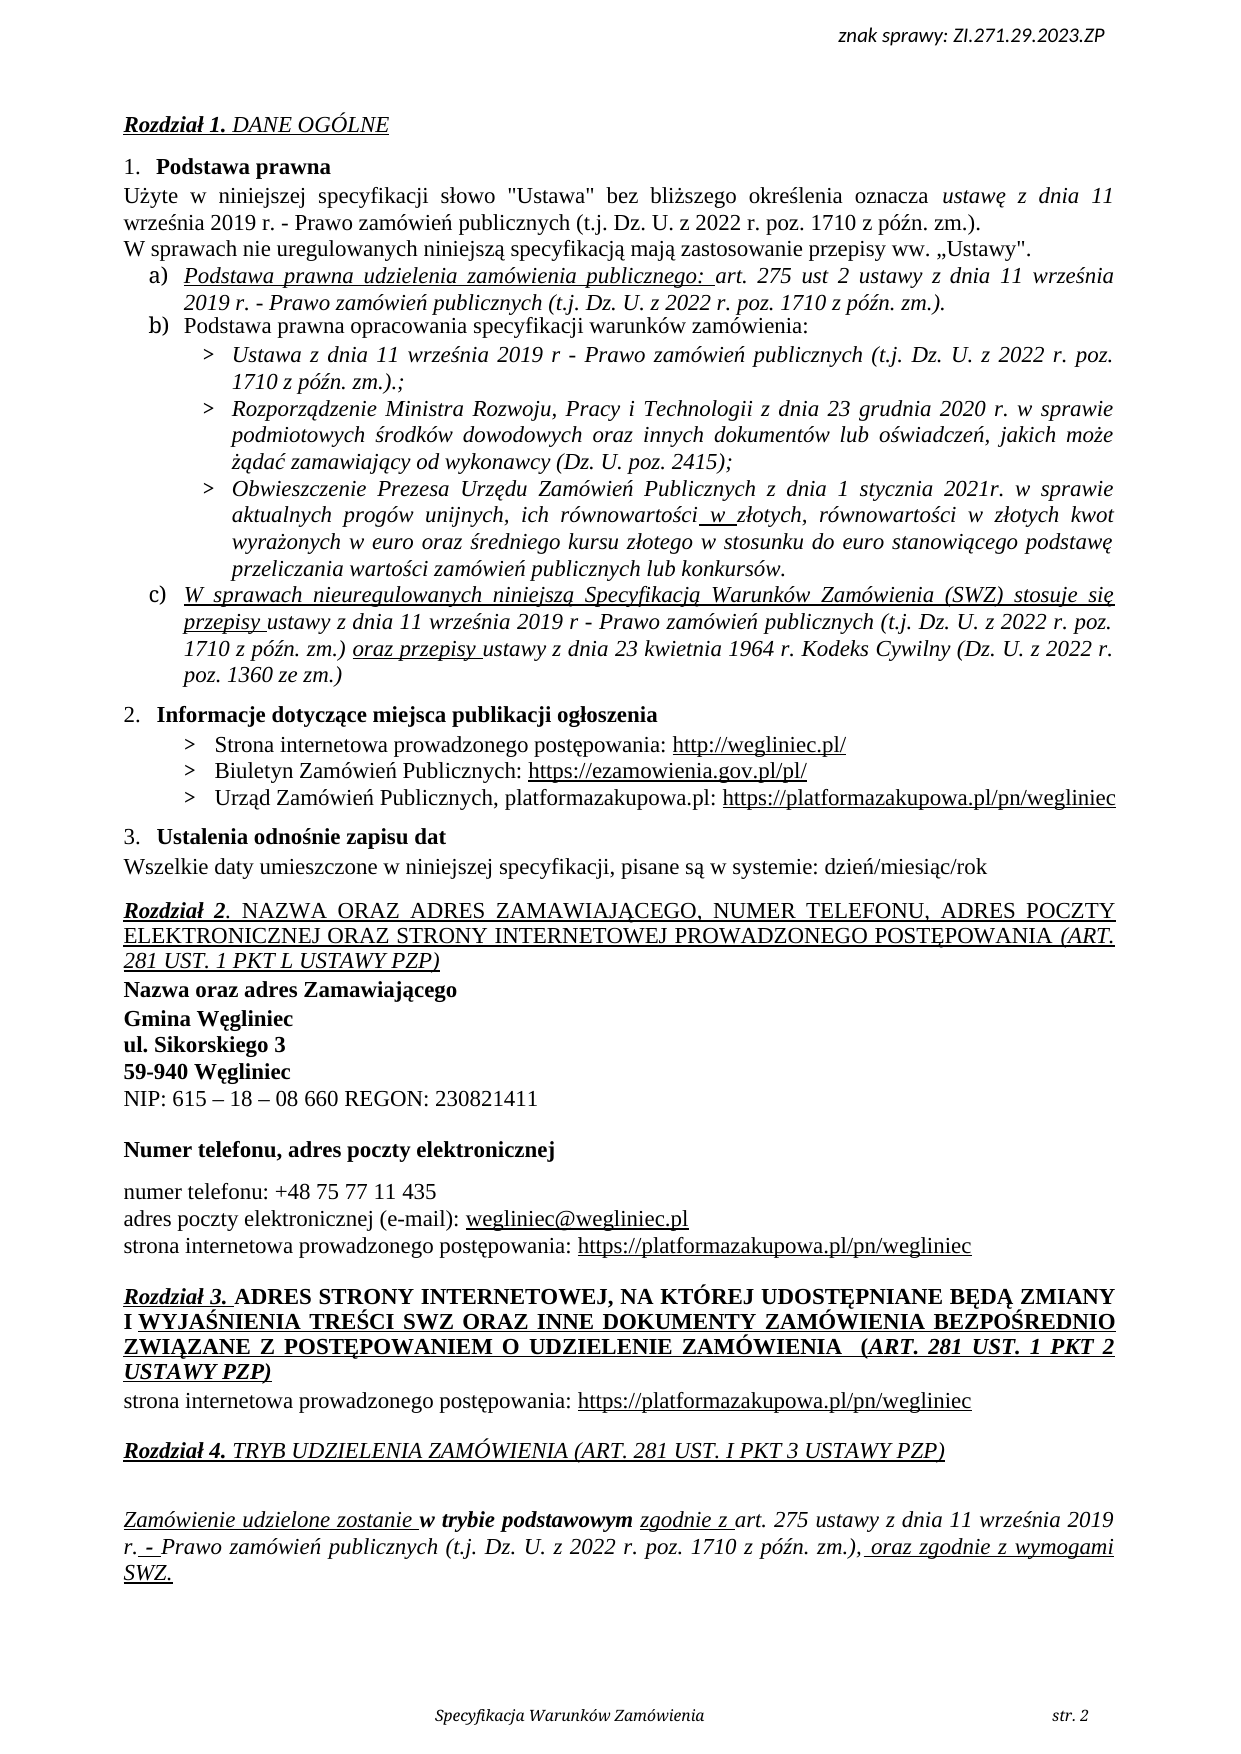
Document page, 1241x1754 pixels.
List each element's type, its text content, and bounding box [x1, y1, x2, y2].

text strona internetowa prowadzonego postępowania: https://platformazakupowa.pl/pn/wegliniec [123, 1232, 1117, 1259]
text W sprawach nie uregulowanych niniejszą specyfikacją mają zastosowanie przepisy ww. „Ustawy". [123, 236, 1117, 262]
list Obwieszczenie Prezesa Urzędu Zamówień Publicznych z dnia 1 stycznia 2021r. w sprawie aktualnych progów unijnych, ich równowartości w złotych, równowartości w złotych kwot wyrażonych w euro oraz średniego kursu złotego w stosunku do euro stanowiącego podstawę przeliczania wartości zamówień publicznych lub konkursów. [202, 475, 1117, 582]
text Rozdział 3. ADRES STRONY INTERNETOWEJ, NA KTÓREJ UDOSTĘPNIANE BĘDĄ ZMIANY I WYJAŚNIENIA TREŚCI SWZ ORAZ INNE DOKUMENTY ZAMÓWIENIA BEZPOŚREDNIO ZWIĄZANE Z POSTĘPOWANIEM O UDZIELENIE ZAMÓWIENIA (ART. 281 UST. 1 PKT 2 USTAWY PZP) [123, 1284, 1117, 1384]
text Użyte w niniejszej specyfikacji słowo "Ustawa" bez bliższego określenia oznacza ustawę z dnia 11 września 2019 r. - Prawo zamówień publicznych (t.j. Dz. U. z 2022 r. poz. 1710 z późn. zm.). [123, 182, 1117, 236]
text Numer telefonu, adres poczty elektronicznej [123, 1140, 1117, 1162]
list Ustawa z dnia 11 września 2019 r - Prawo zamówień publicznych (t.j. Dz. U. z 2022 r. poz. 1710 z późn. zm.).; [202, 342, 1117, 395]
list Biuletyn Zamówień Publicznych: https://ezamowienia.gov.pl/pl/ [184, 758, 1117, 784]
text strona internetowa prowadzonego postępowania: https://platformazakupowa.pl/pn/wegliniec [123, 1387, 1117, 1414]
text Nazwa oraz adres Zamawiającego [123, 980, 1117, 1002]
text Gmina Węgliniec [123, 1005, 1117, 1032]
list Informacje dotyczące miejsca publikacji ogłoszenia [123, 704, 1117, 726]
text 59-940 Węgliniec [123, 1058, 1117, 1085]
text numer telefonu: +48 75 77 11 435 [123, 1178, 1117, 1205]
text Rozdział 1. DANE OGÓLNE [123, 114, 1117, 137]
list Rozporządzenie Ministra Rozwoju, Pracy i Technologii z dnia 23 grudnia 2020 r. w sprawie podmiotowych środków dowodowych oraz innych dokumentów lub oświadczeń, jakich może żądać zamawiający od wykonawcy (Dz. U. poz. 2415); [202, 395, 1117, 475]
text Rozdział 4. TRYB UDZIELENIA ZAMÓWIENIA (ART. 281 UST. I PKT 3 USTAWY PZP) [123, 1439, 1117, 1464]
text ul. Sikorskiego 3 [123, 1032, 1117, 1058]
list Ustalenia odnośnie zapisu dat [123, 827, 1117, 849]
list Podstawa prawna [123, 157, 1117, 178]
text Zamówienie udzielone zostanie w trybie podstawowym zgodnie z art. 275 ustawy z dnia 11 września 2019 r. - Prawo zamówień publicznych (t.j. Dz. U. z 2022 r. poz. 1710 z późn. zm.), oraz zgodnie z wymogami SWZ. [123, 1506, 1117, 1586]
list W sprawach nieuregulowanych niniejszą Specyfikacją Warunków Zamówienia (SWZ) stosuje się przepisy ustawy z dnia 11 września 2019 r - Prawo zamówień publicznych (t.j. Dz. U. z 2022 r. poz. 1710 z późn. zm.) oraz przepisy ustawy z dnia 23 kwietnia 1964 r. Kodeks Cywilny (Dz. U. z 2022 r. poz. 1360 ze zm.) [148, 582, 1117, 688]
text adres poczty elektronicznej (e-mail): wegliniec@wegliniec.pl [123, 1205, 1117, 1232]
text Rozdział 2. NAZWA ORAZ ADRES ZAMAWIAJĄCEGO, NUMER TELEFONU, ADRES POCZTY ELEKTRONICZNEJ ORAZ STRONY INTERNETOWEJ PROWADZONEGO POSTĘPOWANIA (ART. 281 UST. 1 PKT L USTAWY PZP) [123, 899, 1117, 974]
list Strona internetowa prowadzonego postępowania: http://wegliniec.pl/ [184, 731, 1117, 758]
list Podstawa prawna opracowania specyfikacji warunków zamówienia: [148, 316, 1117, 337]
text Wszelkie daty umieszczone w niniejszej specyfikacji, pisane są w systemie: dzień/miesiąc/rok [123, 857, 1117, 879]
text NIP: 615 – 18 – 08 660 REGON: 230821411 [123, 1085, 1117, 1112]
list Urząd Zamówień Publicznych, platformazakupowa.pl: https://platformazakupowa.pl/pn/wegliniec [184, 784, 1117, 811]
list Podstawa prawna udzielenia zamówienia publicznego: art. 275 ust 2 ustawy z dnia 11 września 2019 r. - Prawo zamówień publicznych (t.j. Dz. U. z 2022 r. poz. 1710 z późn. zm.). [148, 262, 1117, 316]
